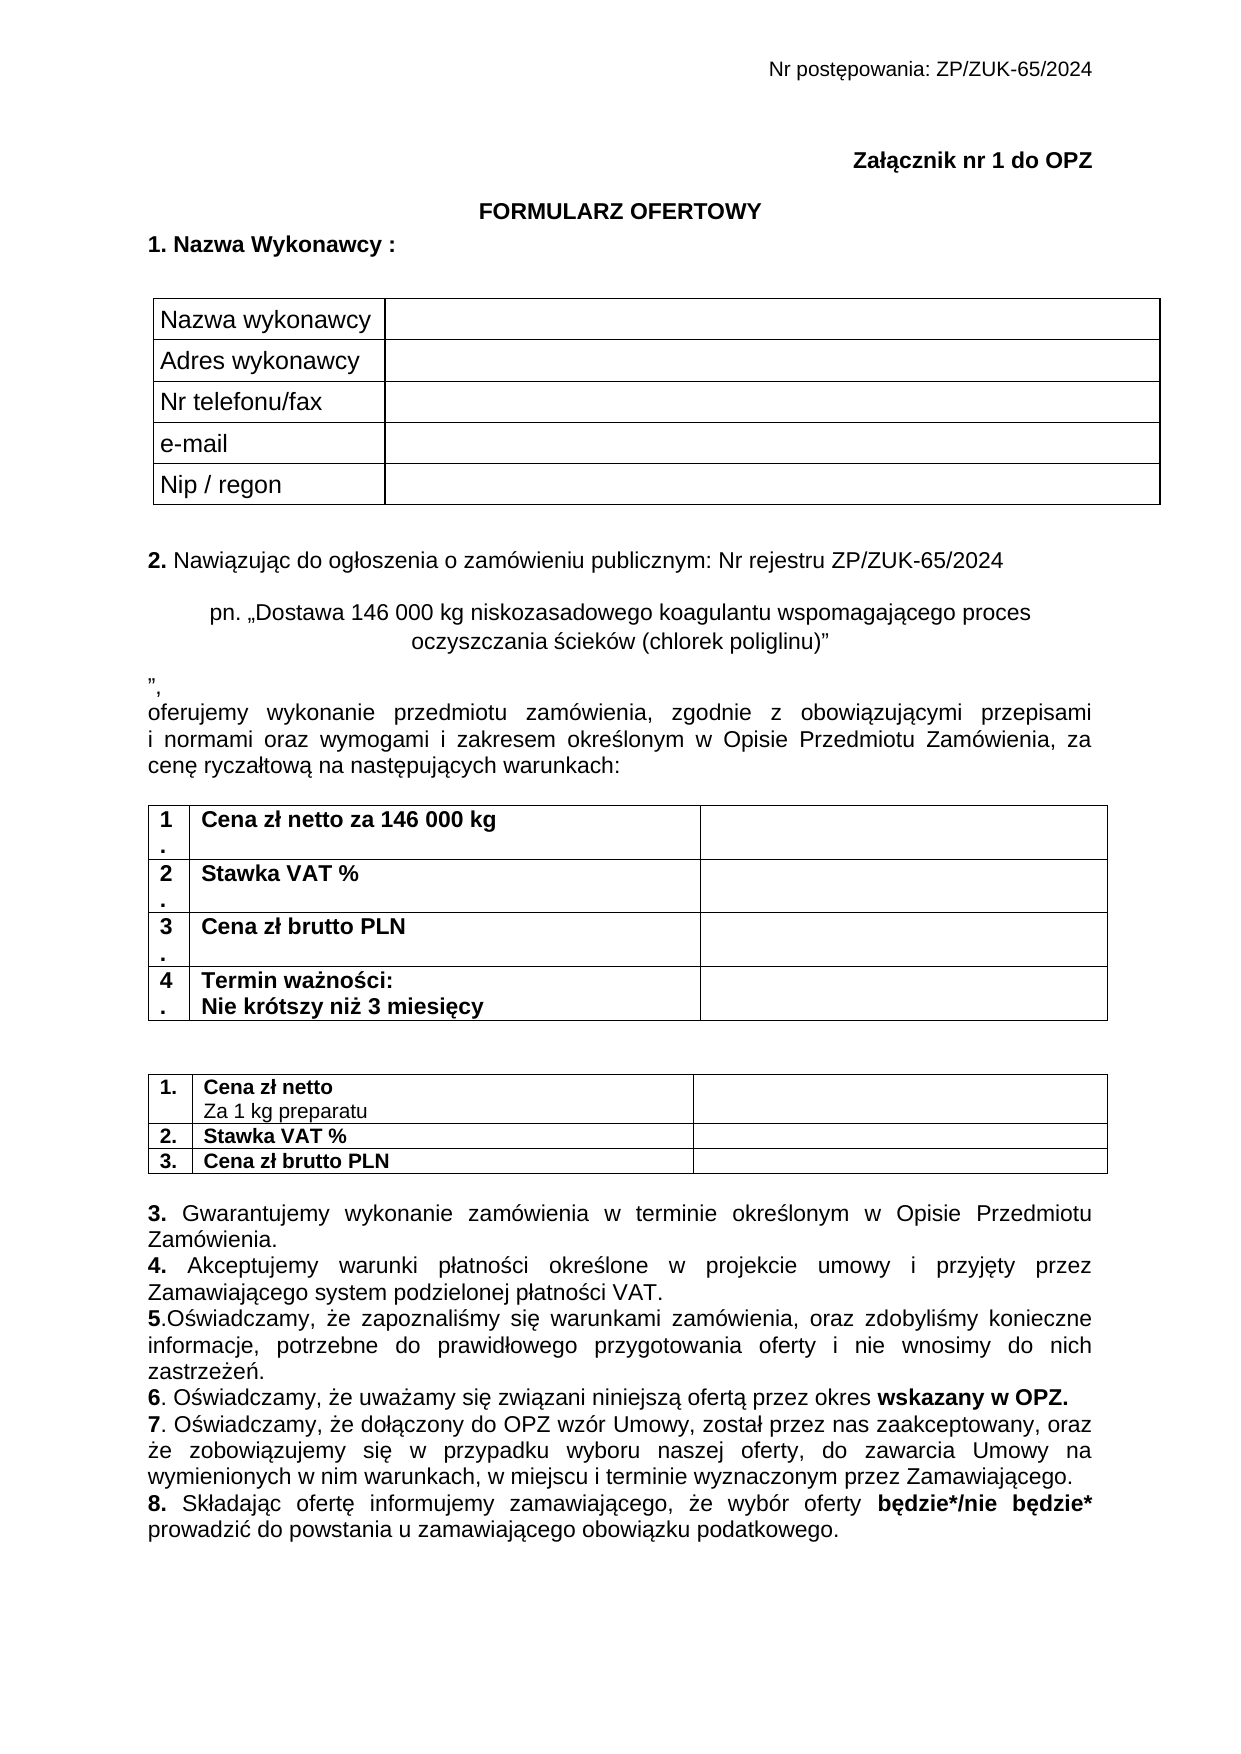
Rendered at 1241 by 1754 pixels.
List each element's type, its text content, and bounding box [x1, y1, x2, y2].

text oferujemy wykonanie przedmiotu zamówienia, zgodnie z obowiązującymi przepisami i normami oraz wymogami i zakresem określonym w Opisie Przedmiotu Zamówienia, za cenę ryczałtową na następujących warunkach: [148, 699, 1092, 778]
text 1. Nazwa Wykonawcy : [148, 231, 1092, 257]
table_cell Stawka VAT % [190, 860, 700, 912]
table_cell [386, 423, 1159, 463]
table_cell e-mail [154, 423, 384, 463]
text 6. Oświadczamy, że uważamy się związani niniejszą ofertą przez okres wskazany w OPZ. [148, 1384, 1092, 1411]
text 2. Nawiązując do ogłoszenia o zamówieniu publicznym: Nr rejestru ZP/ZUK-65/2024 [148, 547, 1092, 573]
table_cell [701, 913, 1107, 966]
table_header 1. [149, 806, 189, 858]
table_cell 2. [149, 860, 189, 912]
table_cell [701, 967, 1107, 1020]
table_cell Nr telefonu/fax [154, 382, 384, 422]
text ”, [148, 673, 1092, 699]
table_cell [694, 1124, 1107, 1147]
table_cell Cena zł brutto PLN [190, 913, 700, 966]
table_cell [694, 1149, 1107, 1172]
table_header 1. [149, 1075, 192, 1122]
table_cell [386, 464, 1159, 504]
text FORMULARZ OFERTOWY [148, 198, 1092, 224]
table_cell 4. [149, 967, 189, 1020]
table_cell 3. [149, 913, 189, 966]
text 5.Oświadczamy, że zapoznaliśmy się warunkami zamówienia, oraz zdobyliśmy konieczne informacje, potrzebne do prawidłowego przygotowania oferty i nie wnosimy do nich zastrzeżeń. [148, 1305, 1092, 1384]
text pn. „Dostawa 146 000 kg niskozasadowego koagulantu wspomagającego proces oczyszczania ścieków (chlorek poliglinu)” [148, 599, 1092, 654]
table_header Cena zł netto Za 1 kg preparatu [193, 1075, 693, 1122]
table_header [694, 1075, 1107, 1122]
table_cell [386, 382, 1159, 422]
text 8. Składając ofertę informujemy zamawiającego, że wybór oferty będzie*/nie będzie* prowadzić do powstania u zamawiającego obowiązku podatkowego. [148, 1490, 1092, 1542]
table_cell [701, 860, 1107, 912]
text 4. Akceptujemy warunki płatności określone w projekcie umowy i przyjęty przez Zamawiającego system podzielonej płatności VAT. [148, 1252, 1092, 1305]
table_header [701, 806, 1107, 858]
text Załącznik nr 1 do OPZ [148, 147, 1092, 173]
table_header Nazwa wykonawcy [154, 299, 384, 339]
text 3. Gwarantujemy wykonanie zamówienia w terminie określonym w Opisie Przedmiotu Zamówienia. [148, 1200, 1092, 1252]
table_cell [386, 340, 1159, 381]
table_cell Adres wykonawcy [154, 340, 384, 381]
table_cell Stawka VAT % [193, 1124, 693, 1147]
table_header [386, 299, 1159, 339]
table_cell 3. [149, 1149, 192, 1172]
table_cell Termin ważności: Nie krótszy niż 3 miesięcy [190, 967, 700, 1020]
table_header Cena zł netto za 146 000 kg [190, 806, 700, 858]
table_cell Cena zł brutto PLN [193, 1149, 693, 1172]
table_cell 2. [149, 1124, 192, 1147]
table_cell Nip / regon [154, 464, 384, 504]
text 7. Oświadczamy, że dołączony do OPZ wzór Umowy, został przez nas zaakceptowany, oraz że zobowiązujemy się w przypadku wyboru naszej oferty, do zawarcia Umowy na wymienionych w nim warunkach, w miejscu i terminie wyznaczonym przez Zamawiającego. [148, 1411, 1092, 1490]
